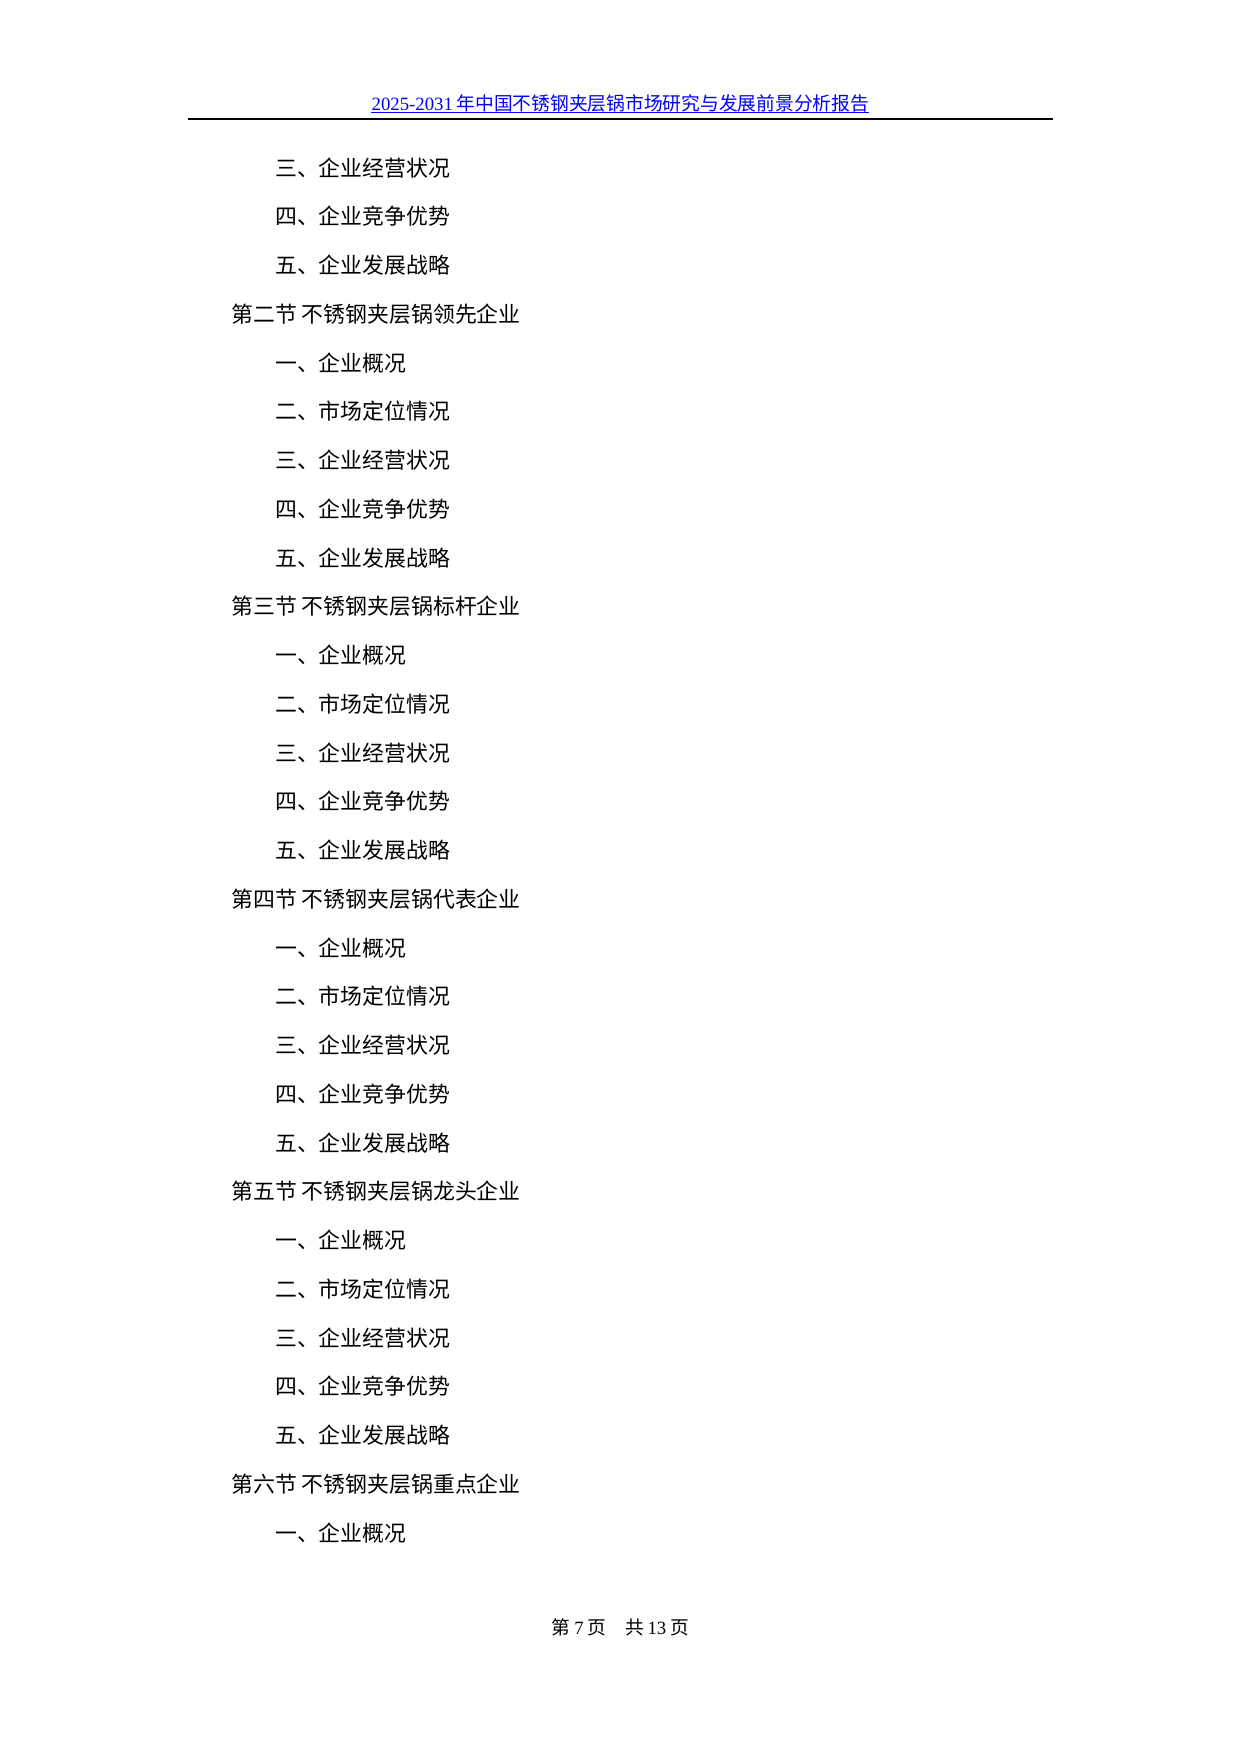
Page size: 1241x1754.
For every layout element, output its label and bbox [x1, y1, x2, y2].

text [187, 150, 1053, 1548]
